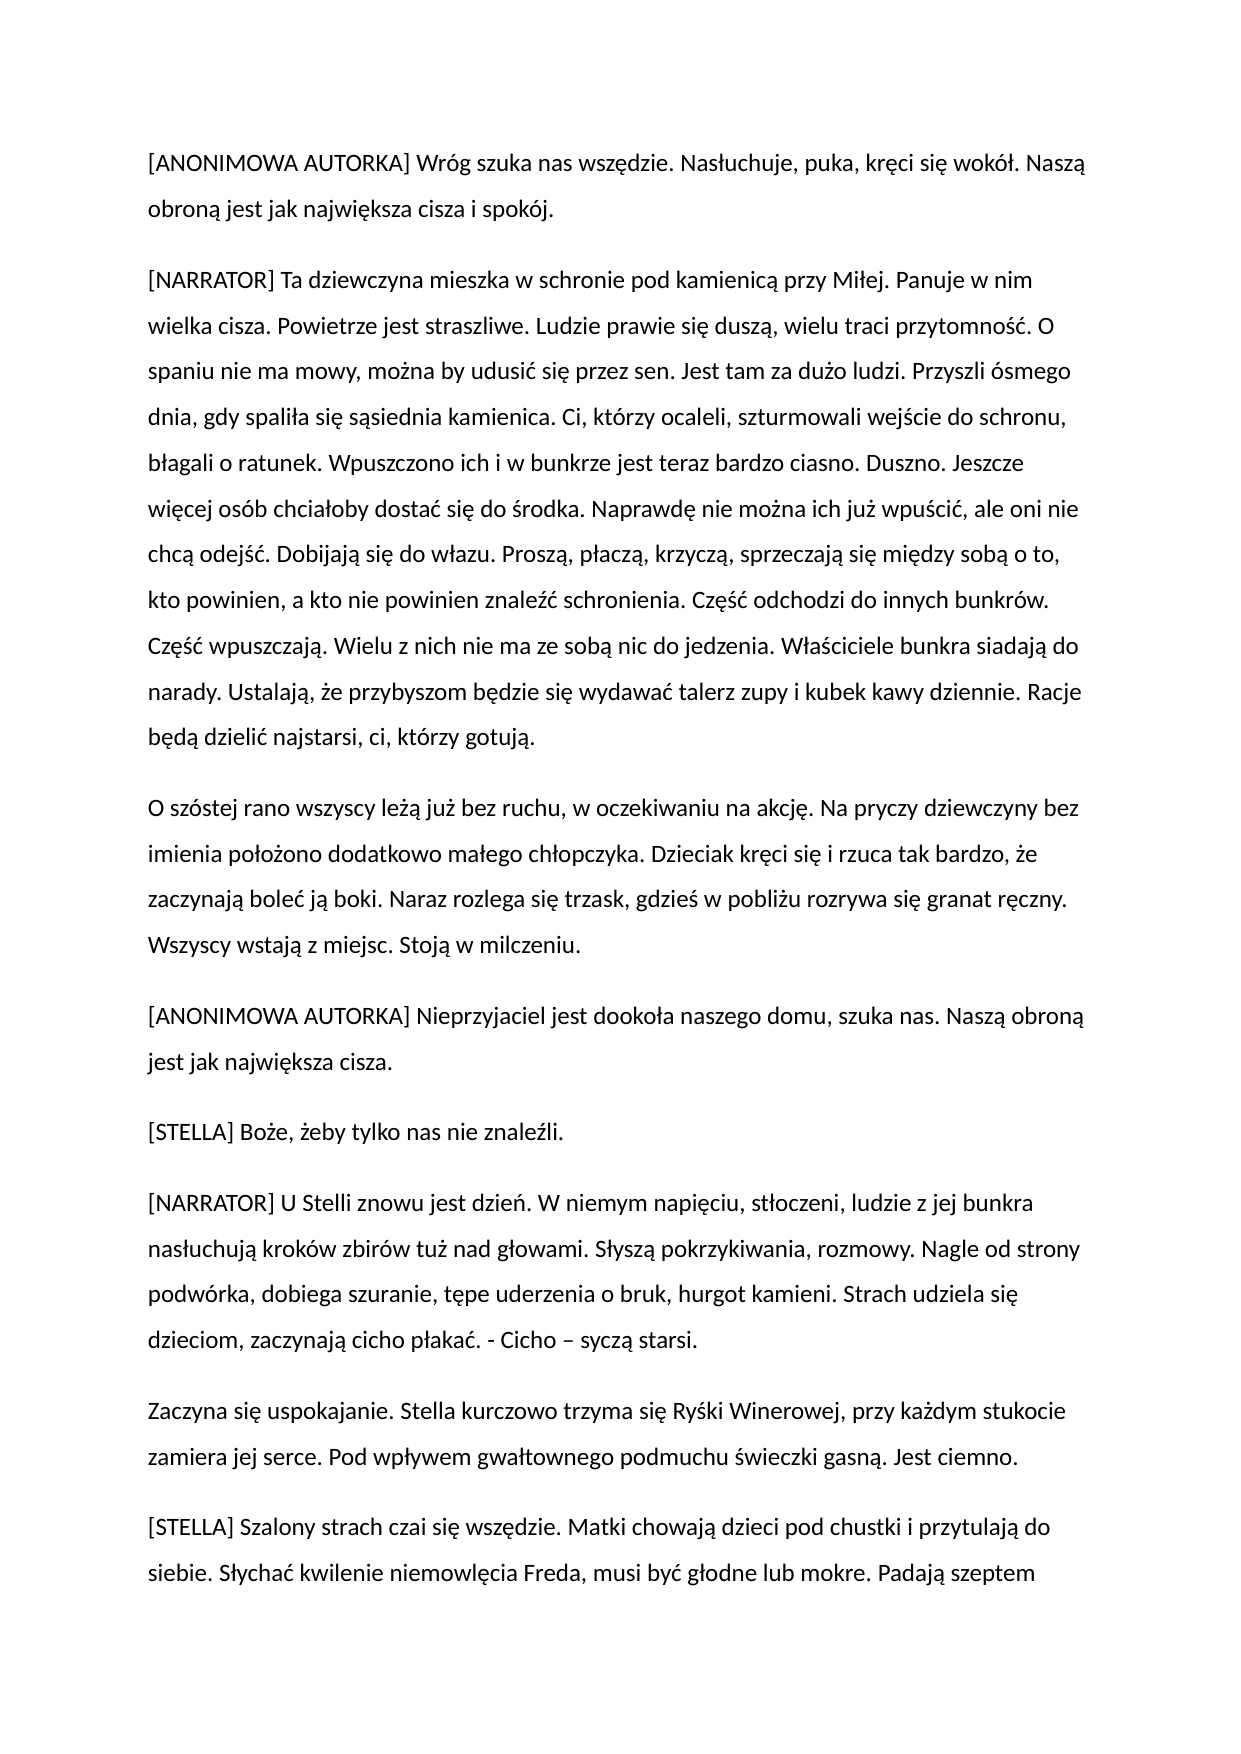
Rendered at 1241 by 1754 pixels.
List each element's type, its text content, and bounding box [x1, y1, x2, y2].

text [STELLA] Boże, żeby tylko nas nie znaleźli. [148, 1116, 1093, 1147]
text [NARRATOR] U Stelli znowu jest dzień. W niemym napięciu, stłoczeni, ludzie z jej bunkra nasłuchują kroków zbirów tuż nad głowami. Słyszą pokrzykiwania, rozmowy. Nagle od strony podwórka, dobiega szuranie, tępe uderzenia o bruk, hurgot kamieni. Strach udziela się dzieciom, zaczynają cicho płakać. - Cicho – syczą starsi. [148, 1187, 1093, 1355]
text Zaczyna się uspokajanie. Stella kurczowo trzyma się Ryśki Winerowej, przy każdym stukocie zamiera jej serce. Pod wpływem gwałtownego podmuchu świeczki gasną. Jest ciemno. [148, 1395, 1093, 1471]
text [ANONIMOWA AUTORKA] Nieprzyjaciel jest dookoła naszego domu, szuka nas. Naszą obroną jest jak największa cisza. [148, 1000, 1093, 1076]
text O szóstej rano wszyscy leżą już bez ruchu, w oczekiwaniu na akcję. Na pryczy dziewczyny bez imienia położono dodatkowo małego chłopczyka. Dzieciak kręci się i rzuca tak bardzo, że zaczynają boleć ją boki. Naraz rozlega się trzask, gdzieś w pobliżu rozrywa się granat ręczny. Wszyscy wstają z miejsc. Stoją w milczeniu. [148, 792, 1093, 960]
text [148, 1512, 1093, 1588]
text [ANONIMOWA AUTORKA] Wróg szuka nas wszędzie. Nasłuchuje, puka, kręci się wokół. Naszą obroną jest jak największa cisza i spokój. [148, 148, 1093, 224]
text [NARRATOR] Ta dziewczyna mieszka w schronie pod kamienicą przy Miłej. Panuje w nim wielka cisza. Powietrze jest straszliwe. Ludzie prawie się duszą, wielu traci przytomność. O spaniu nie ma mowy, można by udusić się przez sen. Jest tam za dużo ludzi. Przyszli ósmego dnia, gdy spaliła się sąsiednia kamienica. Ci, którzy ocaleli, szturmowali wejście do schronu, błagali o ratunek. Wpuszczono ich i w bunkrze jest teraz bardzo ciasno. Duszno. Jeszcze więcej osób chciałoby dostać się do środka. Naprawdę nie można ich już wpuścić, ale oni nie chcą odejść. Dobijają się do włazu. Proszą, płaczą, krzyczą, sprzeczają się między sobą o to, kto powinien, a kto nie powinien znaleźć schronienia. Część odchodzi do innych bunkrów. Część wpuszczają. Wielu z nich nie ma ze sobą nic do jedzenia. Właściciele bunkra siadają do narady. Ustalają, że przybyszom będzie się wydawać talerz zupy i kubek kawy dziennie. Racje będą dzielić najstarsi, ci, którzy gotują. [148, 264, 1093, 752]
